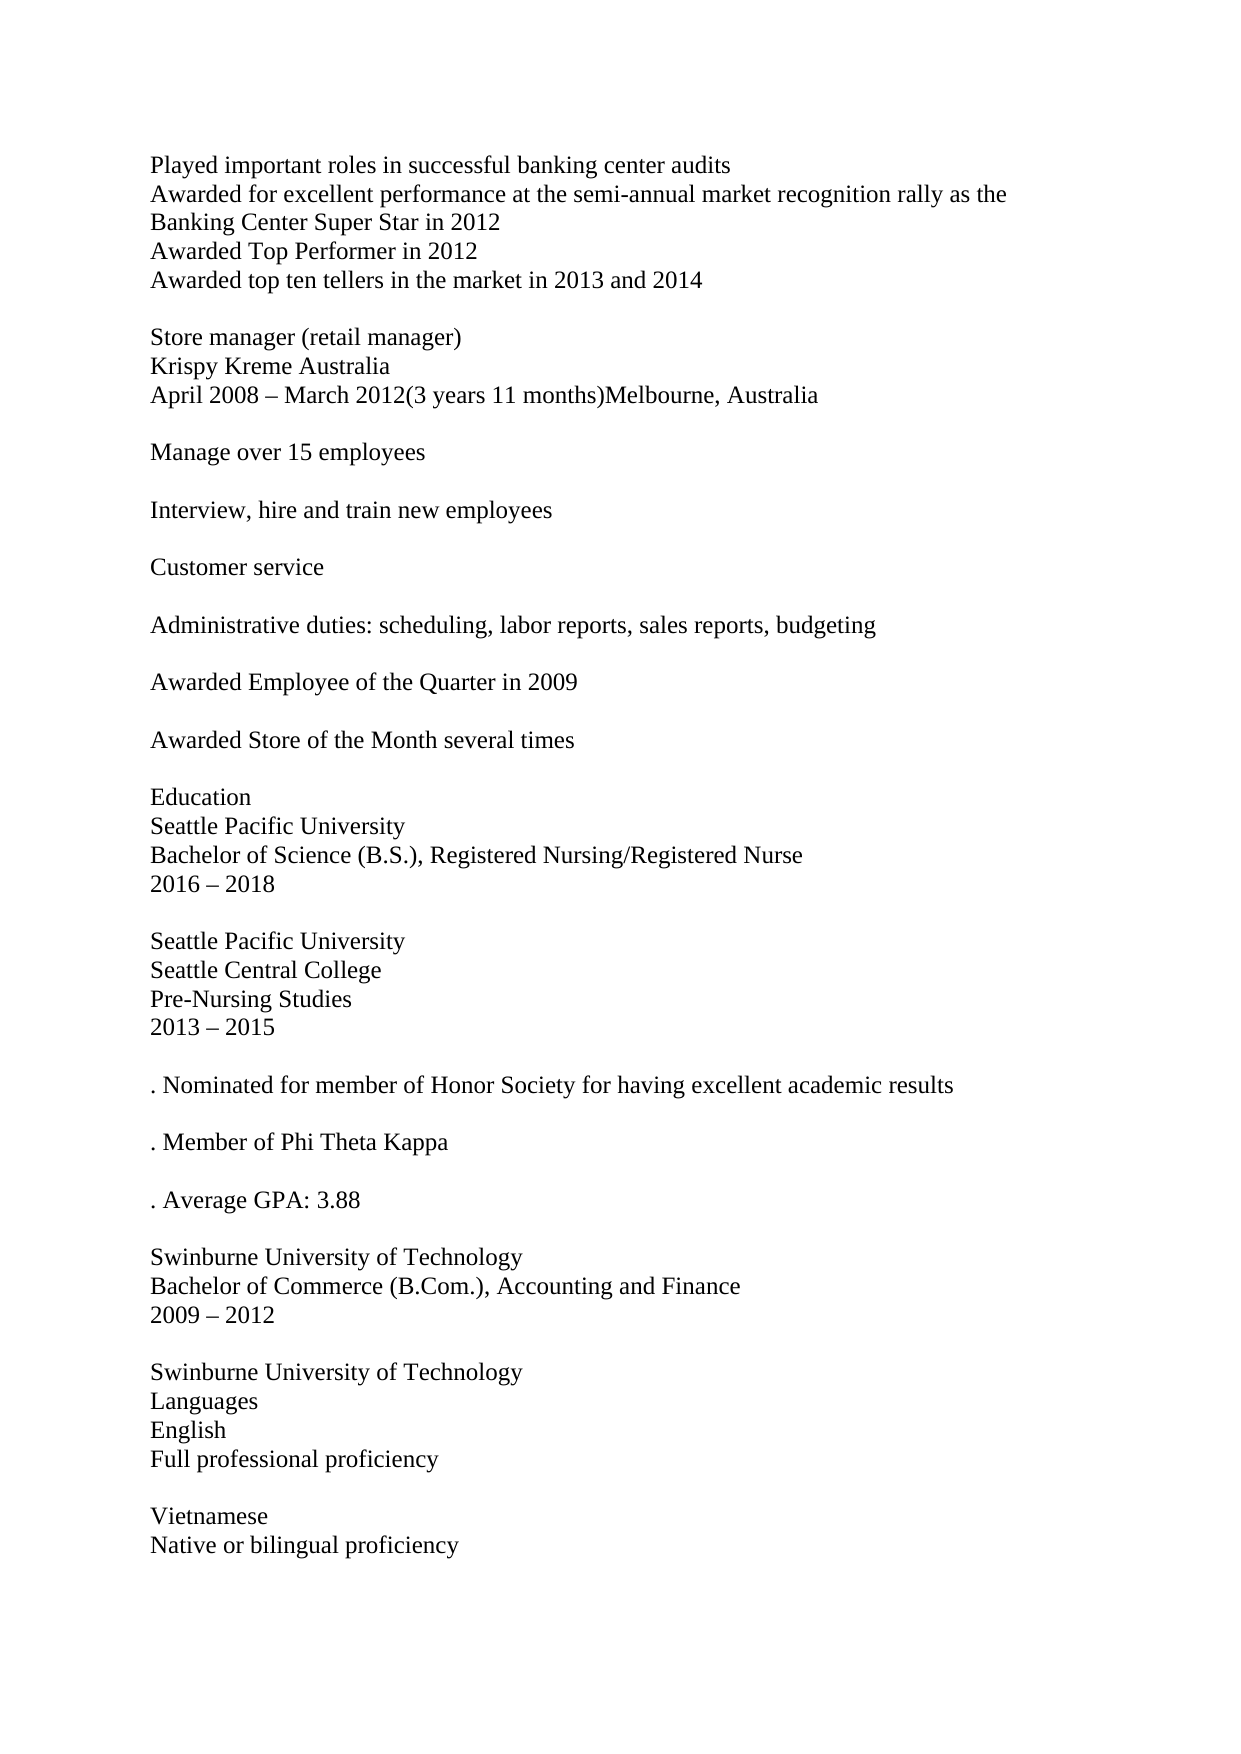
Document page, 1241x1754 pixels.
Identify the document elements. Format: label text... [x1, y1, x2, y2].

text Native or bilingual proficiency [150, 1530, 1090, 1559]
text 2016 – 2018 [150, 869, 1090, 897]
text . Nominated for member of Honor Society for having excellent academic results [150, 1070, 1090, 1099]
text Education [150, 782, 1090, 811]
text Swinburne University of Technology [150, 1242, 1090, 1271]
text Swinburne University of Technology [150, 1357, 1090, 1386]
text Awarded Store of the Month several times [150, 725, 1090, 754]
text Krispy Kreme Australia [150, 351, 1090, 380]
text Customer service [150, 552, 1090, 581]
text Manage over 15 employees [150, 437, 1090, 466]
text Awarded for excellent performance at the semi-annual market recognition rally as the Banking Center Super Star in 2012 [150, 179, 1090, 236]
text Awarded Employee of the Quarter in 2009 [150, 667, 1090, 696]
text Seattle Pacific University [150, 926, 1090, 955]
text Administrative duties: scheduling, labor reports, sales reports, budgeting [150, 610, 1090, 639]
text Seattle Central College [150, 955, 1090, 984]
text Awarded Top Performer in 2012 [150, 236, 1090, 265]
text Seattle Pacific University [150, 811, 1090, 840]
text Bachelor of Science (B.S.), Registered Nursing/Registered Nurse [150, 840, 1090, 869]
text April 2008 – March 2012(3 years 11 months)Melbourne, Australia [150, 380, 1090, 409]
text . Average GPA: 3.88 [150, 1185, 1090, 1214]
text Played important roles in successful banking center audits [150, 150, 1090, 179]
text Pre-Nursing Studies [150, 984, 1090, 1012]
text Vietnamese [150, 1501, 1090, 1530]
text . Member of Phi Theta Kappa [150, 1127, 1090, 1156]
text Languages [150, 1386, 1090, 1415]
text Store manager (retail manager) [150, 322, 1090, 351]
text 2009 – 2012 [150, 1300, 1090, 1329]
text English [150, 1415, 1090, 1444]
text 2013 – 2015 [150, 1012, 1090, 1041]
text Awarded top ten tellers in the market in 2013 and 2014 [150, 265, 1090, 294]
text Bachelor of Commerce (B.Com.), Accounting and Finance [150, 1271, 1090, 1300]
text Interview, hire and train new employees [150, 495, 1090, 524]
text Full professional proficiency [150, 1444, 1090, 1472]
